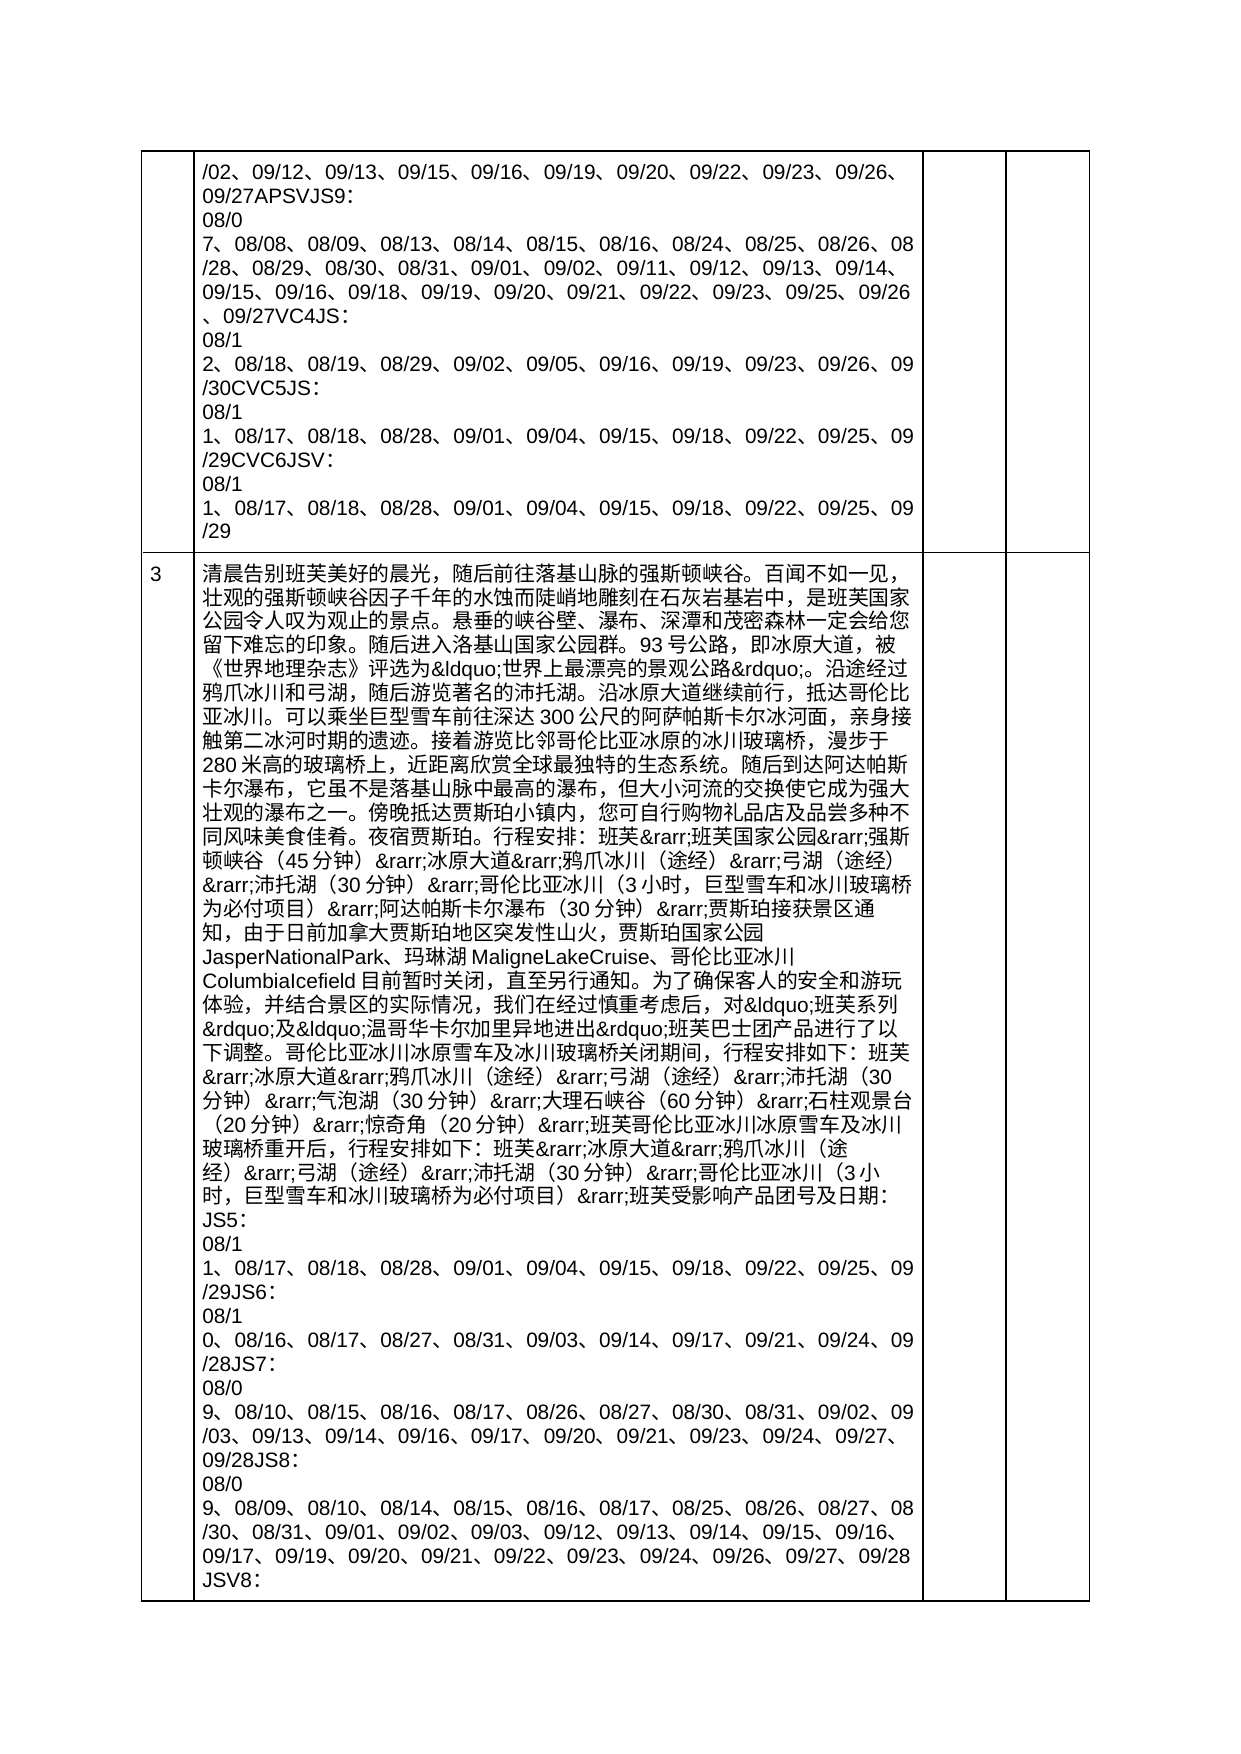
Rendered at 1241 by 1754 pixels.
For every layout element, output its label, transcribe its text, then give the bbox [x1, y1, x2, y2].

table_cell [924, 152, 1005, 552]
table_cell [1007, 553, 1089, 1600]
table_cell [1007, 152, 1089, 552]
table_cell 3 [142, 152, 193, 552]
table_cell [924, 553, 1005, 1600]
table_cell 3 [142, 553, 193, 1600]
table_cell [195, 553, 922, 1600]
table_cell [195, 152, 922, 552]
